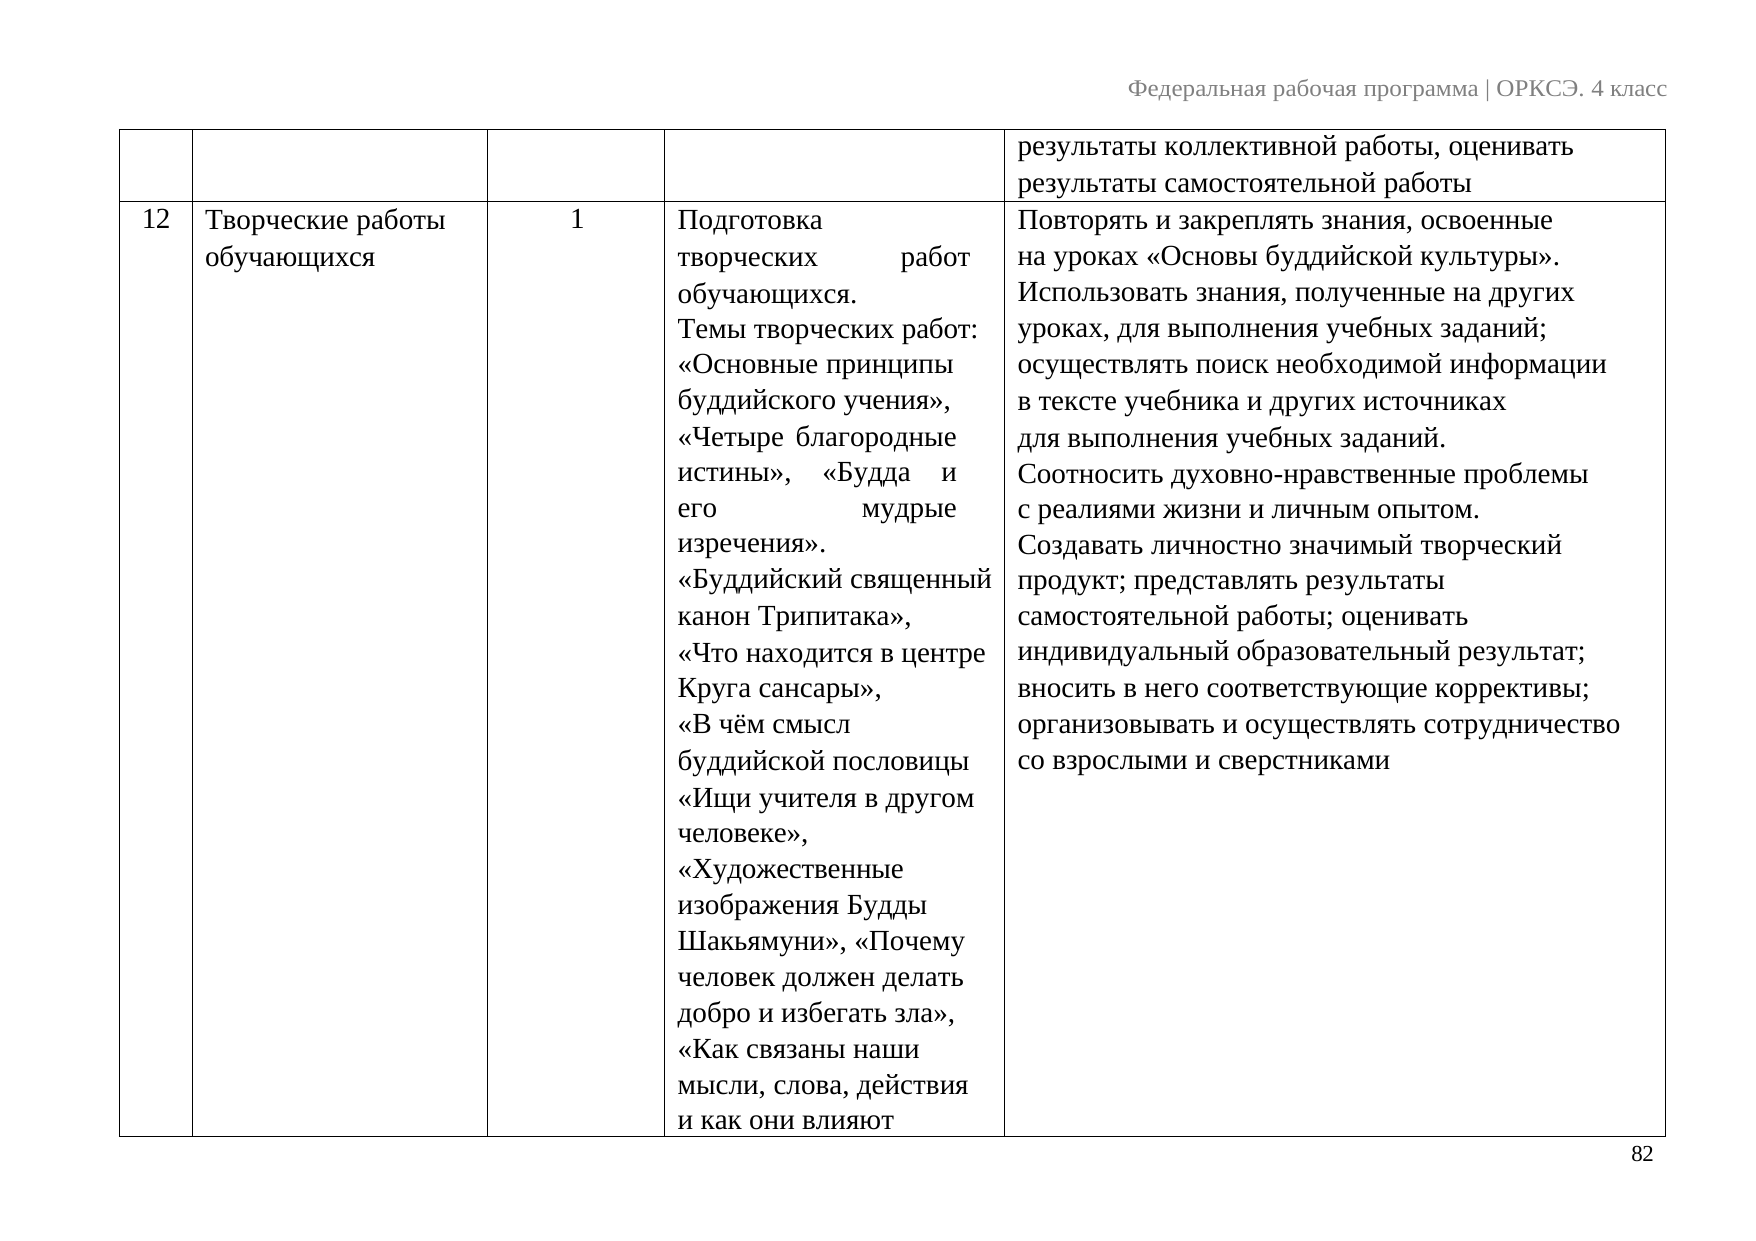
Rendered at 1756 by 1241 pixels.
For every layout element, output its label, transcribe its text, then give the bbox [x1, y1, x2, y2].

table_header [665, 130, 1004, 201]
table_header [193, 130, 487, 201]
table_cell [665, 202, 1004, 1136]
table_cell 1 [488, 202, 664, 1136]
table_header [488, 130, 664, 201]
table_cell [193, 202, 487, 1136]
table_cell 12 [120, 202, 192, 1136]
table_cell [1005, 202, 1665, 1136]
table_header результаты коллективной работы, оценивать результаты самостоятельной работы [1005, 130, 1665, 201]
table_header [120, 130, 192, 201]
